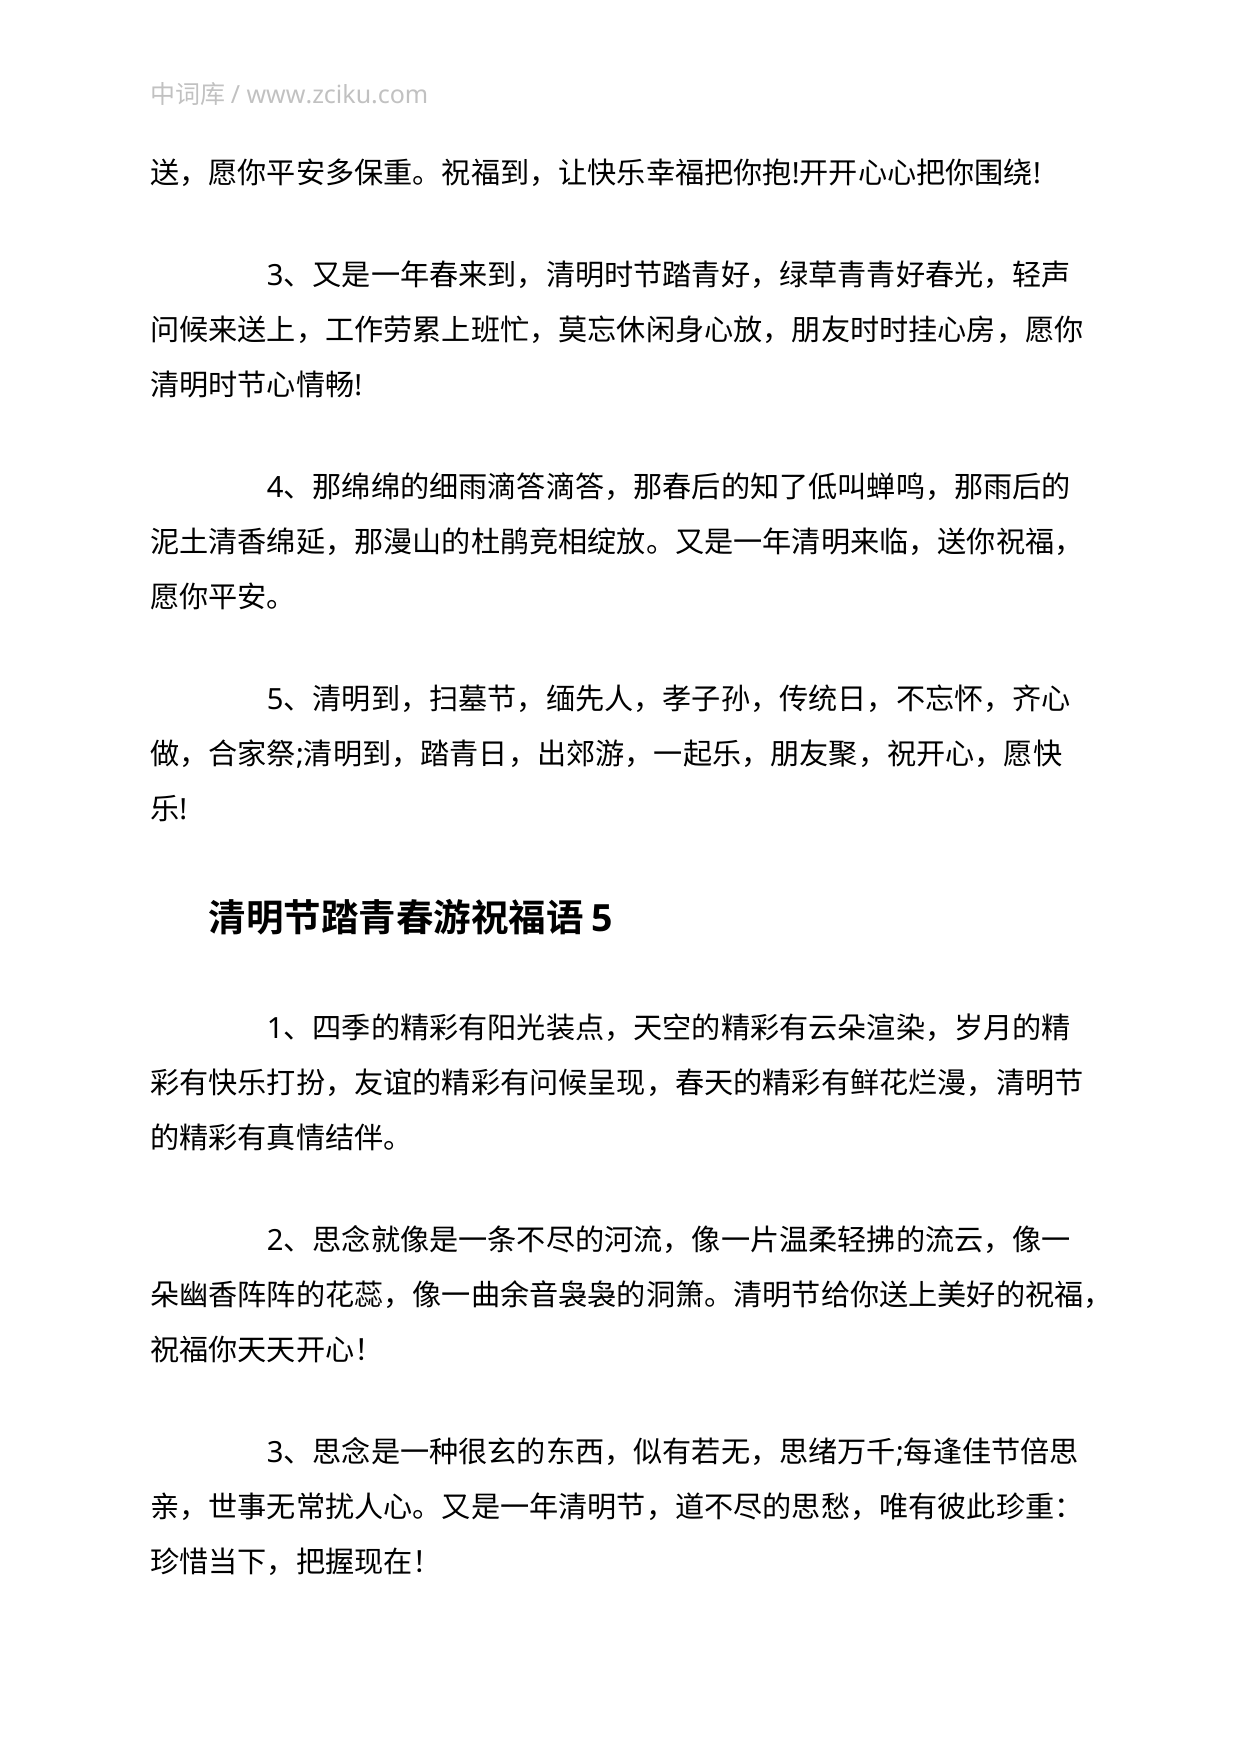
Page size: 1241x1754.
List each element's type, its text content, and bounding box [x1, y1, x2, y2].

text 5、清明到，扫墓节，缅先人，孝子孙，传统日，不忘怀，齐心做，合家祭;清明到，踏青日，出郊游，一起乐，朋友聚，祝开心，愿快乐! [150, 676, 1090, 828]
text 清明节踏青春游祝福语5 [150, 887, 1090, 942]
text 1、四季的精彩有阳光装点，天空的精彩有云朵渲染，岁月的精彩有快乐打扮，友谊的精彩有问候呈现，春天的精彩有鲜花烂漫，清明节的精彩有真情结伴。 [150, 1005, 1090, 1157]
text 4、那绵绵的细雨滴答滴答，那春后的知了低叫蝉鸣，那雨后的泥土清香绵延，那漫山的杜鹃竞相绽放。又是一年清明来临，送你祝福，愿你平安。 [150, 464, 1090, 616]
text 3、又是一年春来到，清明时节踏青好，绿草青青好春光，轻声问候来送上，工作劳累上班忙，莫忘休闲身心放，朋友时时挂心房，愿你清明时节心情畅! [150, 252, 1090, 404]
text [150, 150, 1090, 192]
text 2、思念就像是一条不尽的河流，像一片温柔轻拂的流云，像一朵幽香阵阵的花蕊，像一曲余音袅袅的洞箫。清明节给你送上美好的祝福，祝福你天天开心！ [150, 1217, 1090, 1369]
text 3、思念是一种很玄的东西，似有若无，思绪万千;每逢佳节倍思亲，世事无常扰人心。又是一年清明节，道不尽的思愁，唯有彼此珍重：珍惜当下，把握现在！ [150, 1428, 1090, 1581]
